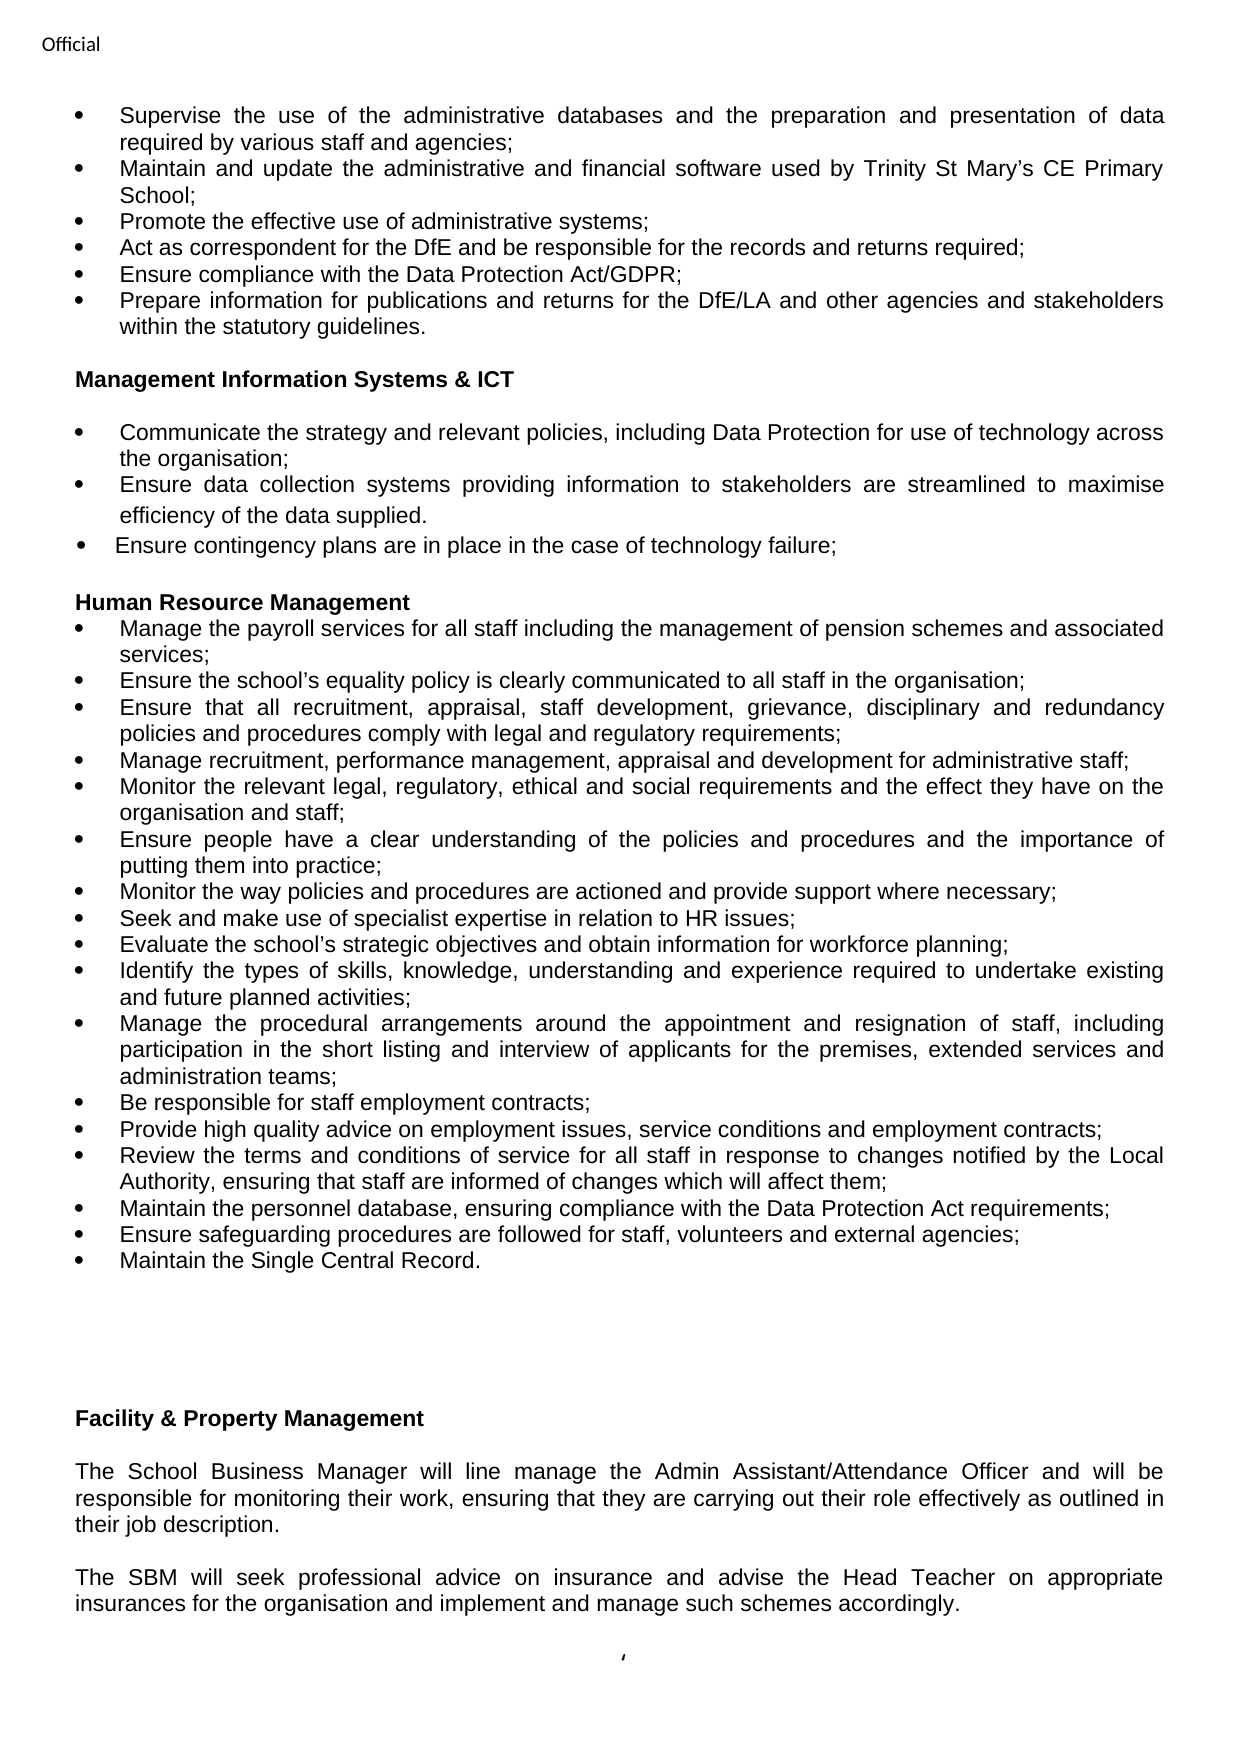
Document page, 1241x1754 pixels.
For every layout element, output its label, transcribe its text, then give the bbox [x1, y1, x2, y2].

text Management Information Systems & ICT [75, 366, 1165, 392]
list Ensure compliance with the Data Protection Act/GDPR; [75, 261, 1165, 287]
list Be responsible for staff employment contracts; [75, 1089, 1165, 1116]
list Communicate the strategy and relevant policies, including Data Protection for use of technology across the organisation; [75, 419, 1165, 471]
text The SBM will seek professional advice on insurance and advise the Head Teacher on appropriate insurances for the organisation and implement and manage such schemes accordingly. [75, 1563, 1165, 1616]
list Ensure contingency plans are in place in the case of technology failure; [77, 532, 1165, 558]
list Ensure people have a clear understanding of the policies and procedures and the importance of putting them into practice; [75, 826, 1165, 878]
list Seek and make use of specialist expertise in relation to HR issues; [75, 905, 1165, 931]
list Ensure data collection systems providing information to stakeholders are streamlined to maximise efficiency of the data supplied. [75, 471, 1165, 528]
list Promote the effective use of administrative systems; [75, 208, 1165, 234]
list Monitor the relevant legal, regulatory, ethical and social requirements and the effect they have on the organisation and staff; [75, 773, 1165, 826]
list Ensure the school’s equality policy is clearly communicated to all staff in the organisation; [75, 667, 1165, 694]
list Supervise the use of the administrative databases and the preparation and presentation of data required by various staff and agencies; [75, 102, 1165, 155]
list Act as correspondent for the DfE and be responsible for the records and returns required; [75, 234, 1165, 261]
list Maintain and update the administrative and financial software used by Trinity St Mary’s CE Primary School; [75, 155, 1165, 208]
list Maintain the personnel database, ensuring compliance with the Data Protection Act requirements; [75, 1194, 1165, 1221]
list Evaluate the school’s strategic objectives and obtain information for workforce planning; [75, 931, 1165, 957]
list Manage recruitment, performance management, appraisal and development for administrative staff; [75, 747, 1165, 773]
text The School Business Manager will line manage the Admin Assistant/Attendance Officer and will be responsible for monitoring their work, ensuring that they are carrying out their role effectively as outlined in their job description. [75, 1458, 1165, 1537]
text Human Resource Management [75, 588, 1165, 615]
list Maintain the Single Central Record. [75, 1247, 1165, 1274]
list Facility & Property Management [75, 1405, 1165, 1432]
list Provide high quality advice on employment issues, service conditions and employment contracts; [75, 1116, 1165, 1142]
list Manage the payroll services for all staff including the management of pension schemes and associated services; [75, 615, 1165, 667]
list Monitor the way policies and procedures are actioned and provide support where necessary; [75, 878, 1165, 905]
list Ensure safeguarding procedures are followed for staff, volunteers and external agencies; [75, 1221, 1165, 1247]
list Review the terms and conditions of service for all staff in response to changes notified by the Local Authority, ensuring that staff are informed of changes which will affect them; [75, 1142, 1165, 1194]
list Identify the types of skills, knowledge, understanding and experience required to undertake existing and future planned activities; [75, 957, 1165, 1010]
list Prepare information for publications and returns for the DfE/LA and other agencies and stakeholders within the statutory guidelines. [75, 287, 1165, 340]
list Ensure that all recruitment, appraisal, staff development, grievance, disciplinary and redundancy policies and procedures comply with legal and regulatory requirements; [75, 694, 1165, 747]
list Manage the procedural arrangements around the appointment and resignation of staff, including participation in the short listing and interview of applicants for the premises, extended services and administration teams; [75, 1010, 1165, 1089]
